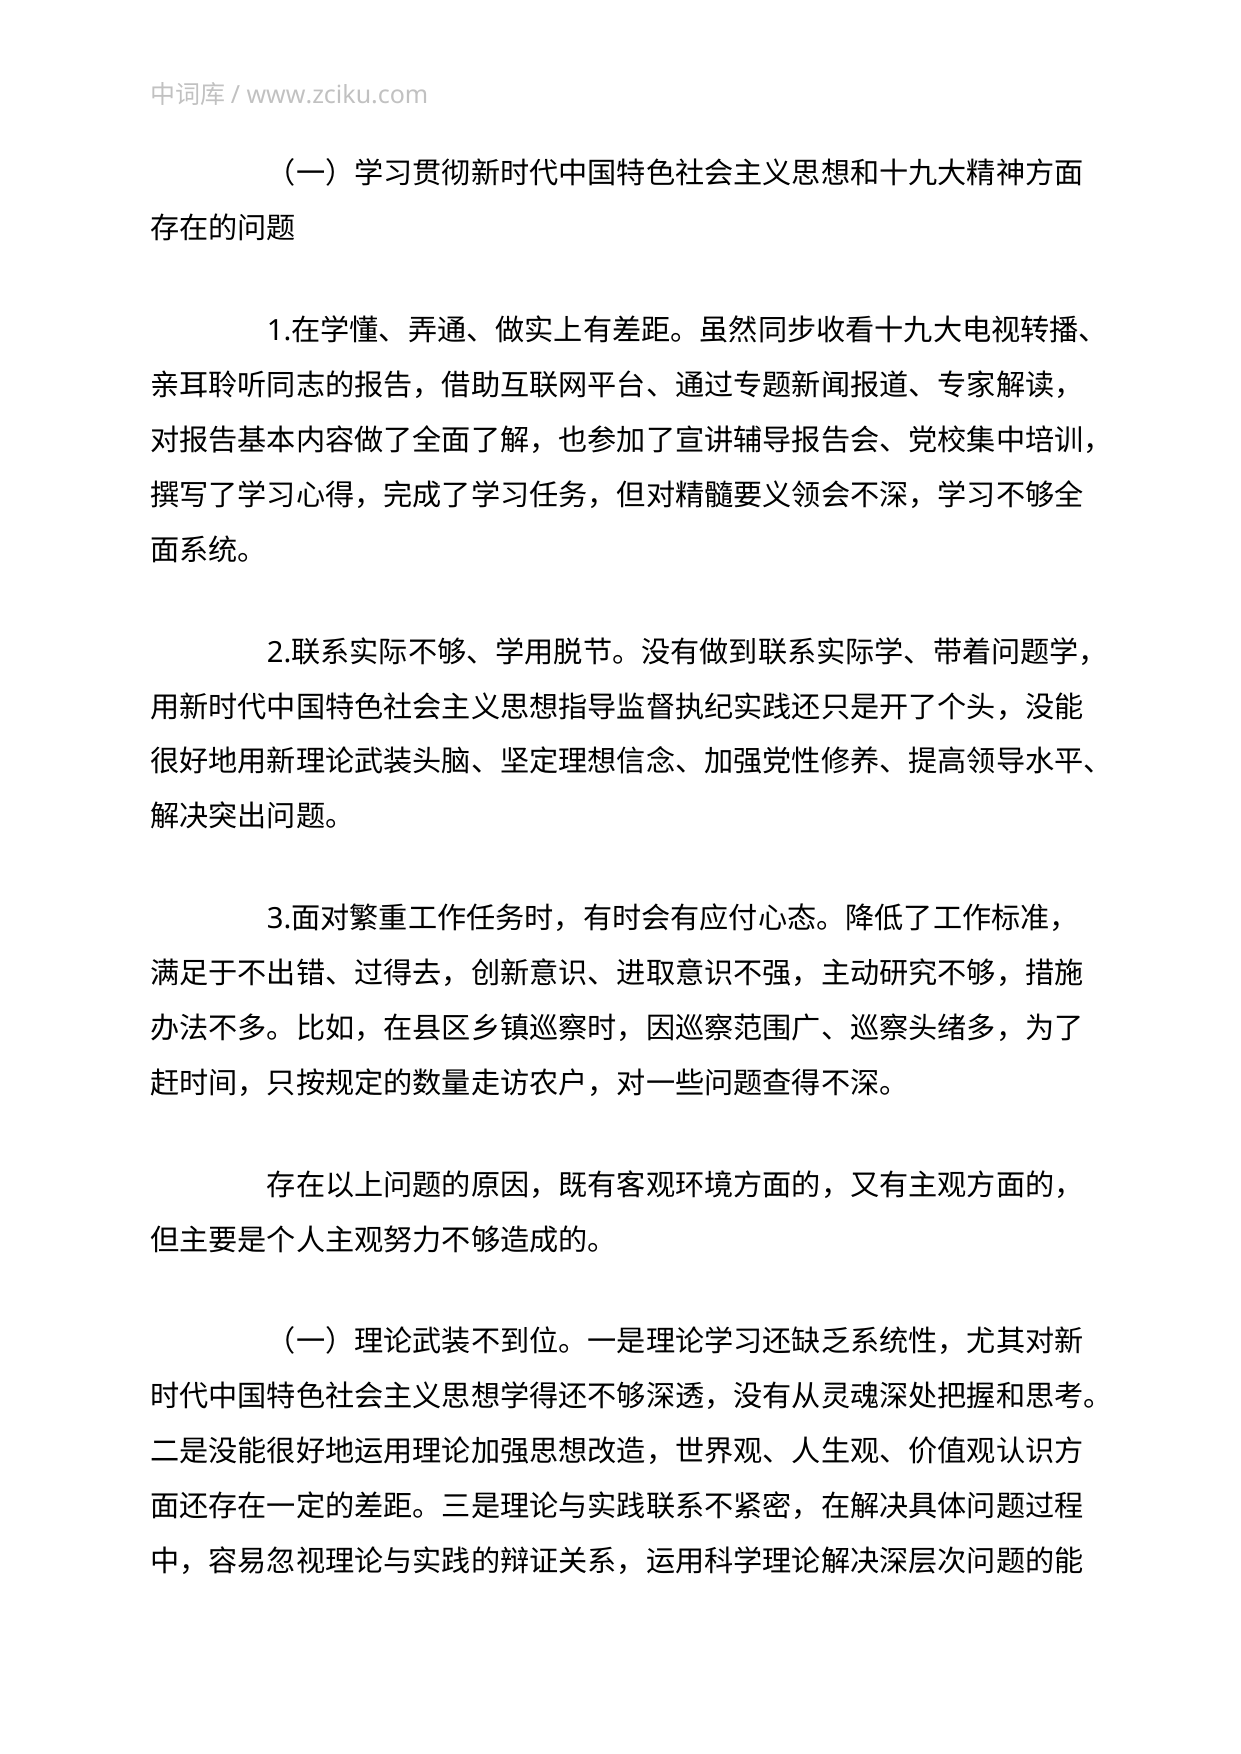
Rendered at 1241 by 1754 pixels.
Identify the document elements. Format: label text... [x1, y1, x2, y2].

text 2.联系实际不够、学用脱节。没有做到联系实际学、带着问题学，用新时代中国特色社会主义思想指导监督执纪实践还只是开了个头，没能很好地用新理论武装头脑、坚定理想信念、加强党性修养、提高领导水平、解决突出问题。 [150, 628, 1090, 835]
text 3.面对繁重工作任务时，有时会有应付心态。降低了工作标准，满足于不出错、过得去，创新意识、进取意识不强，主动研究不够，措施办法不多。比如，在县区乡镇巡察时，因巡察范围广、巡察头绪多，为了赶时间，只按规定的数量走访农户，对一些问题查得不深。 [150, 895, 1090, 1102]
text （一）学习贯彻新时代中国特色社会主义思想和十九大精神方面存在的问题 [150, 150, 1090, 247]
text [150, 1318, 1090, 1580]
text 1.在学懂、弄通、做实上有差距。虽然同步收看十九大电视转播、亲耳聆听同志的报告，借助互联网平台、通过专题新闻报道、专家解读，对报告基本内容做了全面了解，也参加了宣讲辅导报告会、党校集中培训，撰写了学习心得，完成了学习任务，但对精髓要义领会不深，学习不够全面系统。 [150, 307, 1090, 569]
text 存在以上问题的原因，既有客观环境方面的，又有主观方面的，但主要是个人主观努力不够造成的。 [150, 1161, 1090, 1258]
